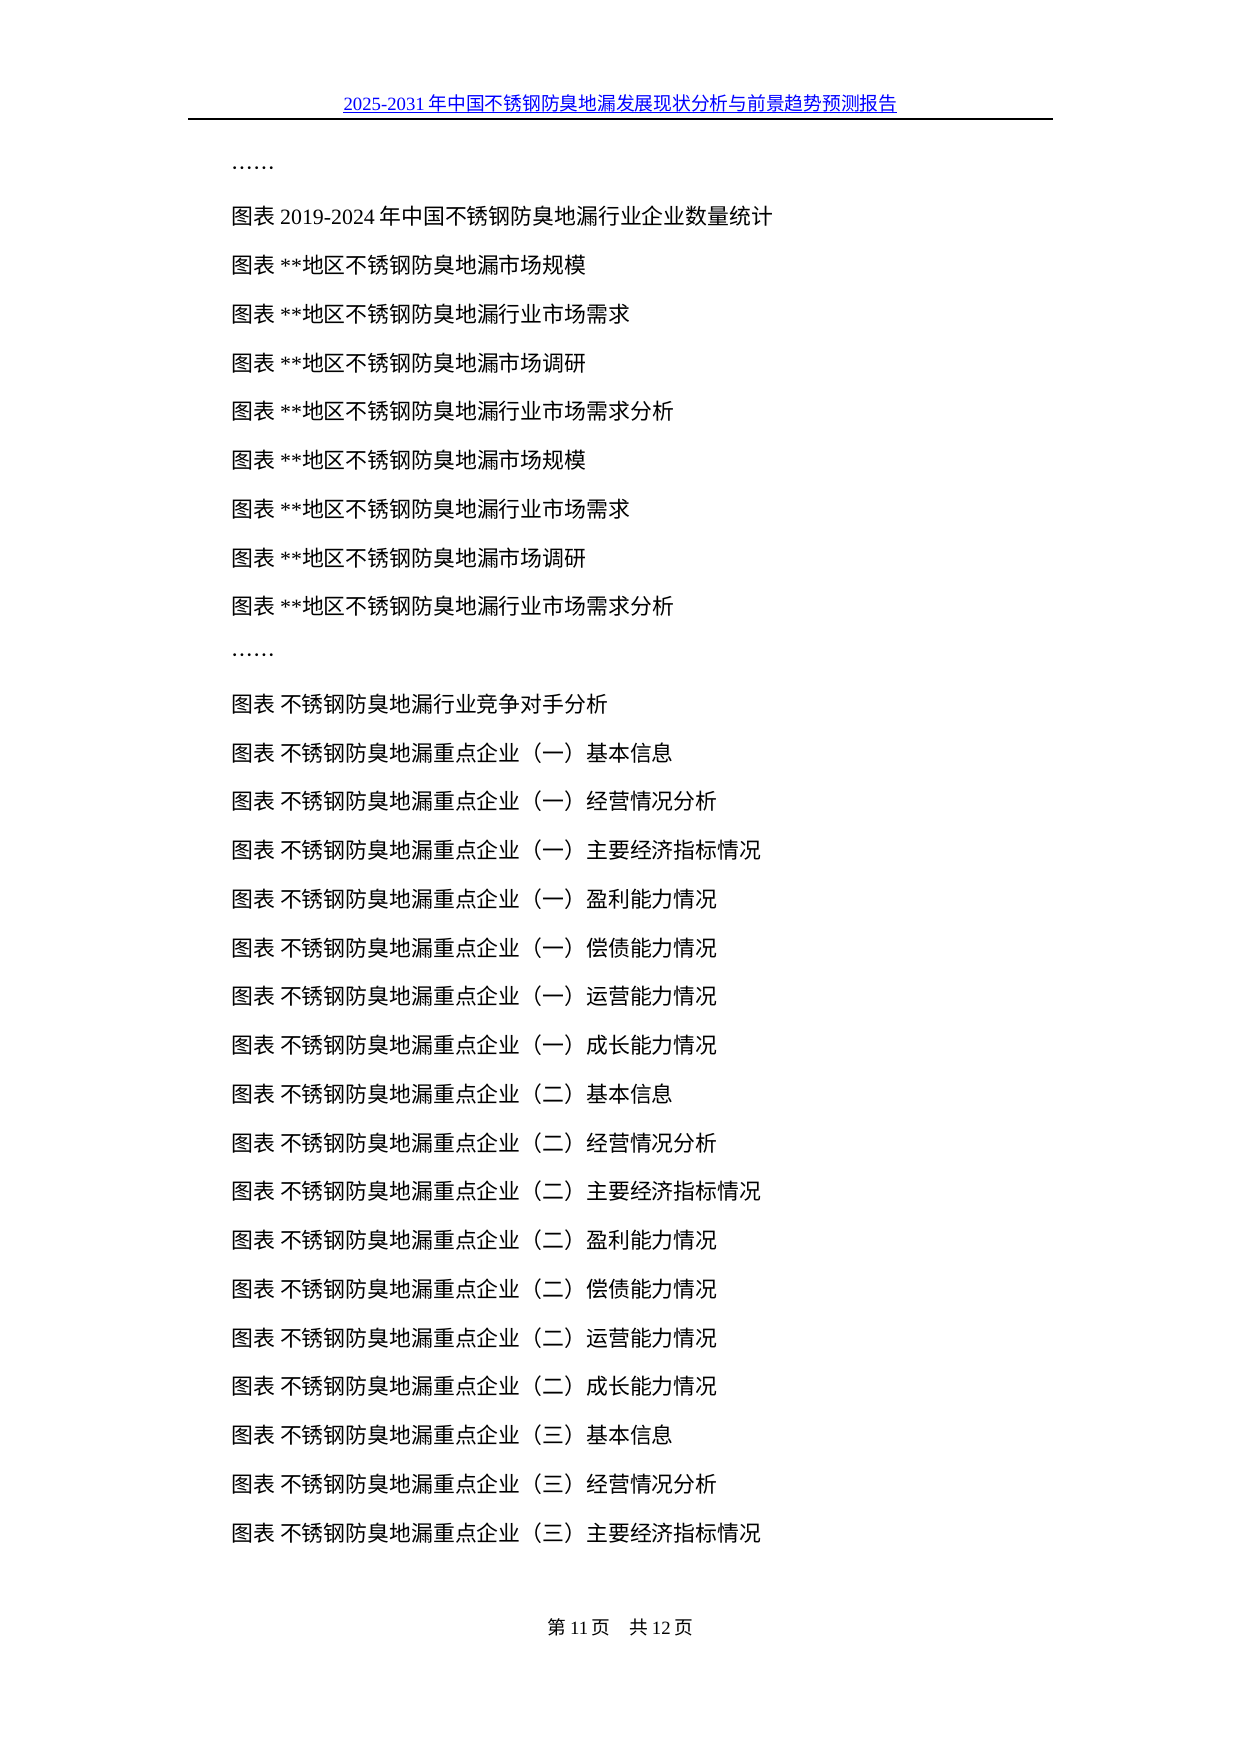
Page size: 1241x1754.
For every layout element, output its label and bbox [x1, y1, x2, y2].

text [187, 150, 1053, 1548]
